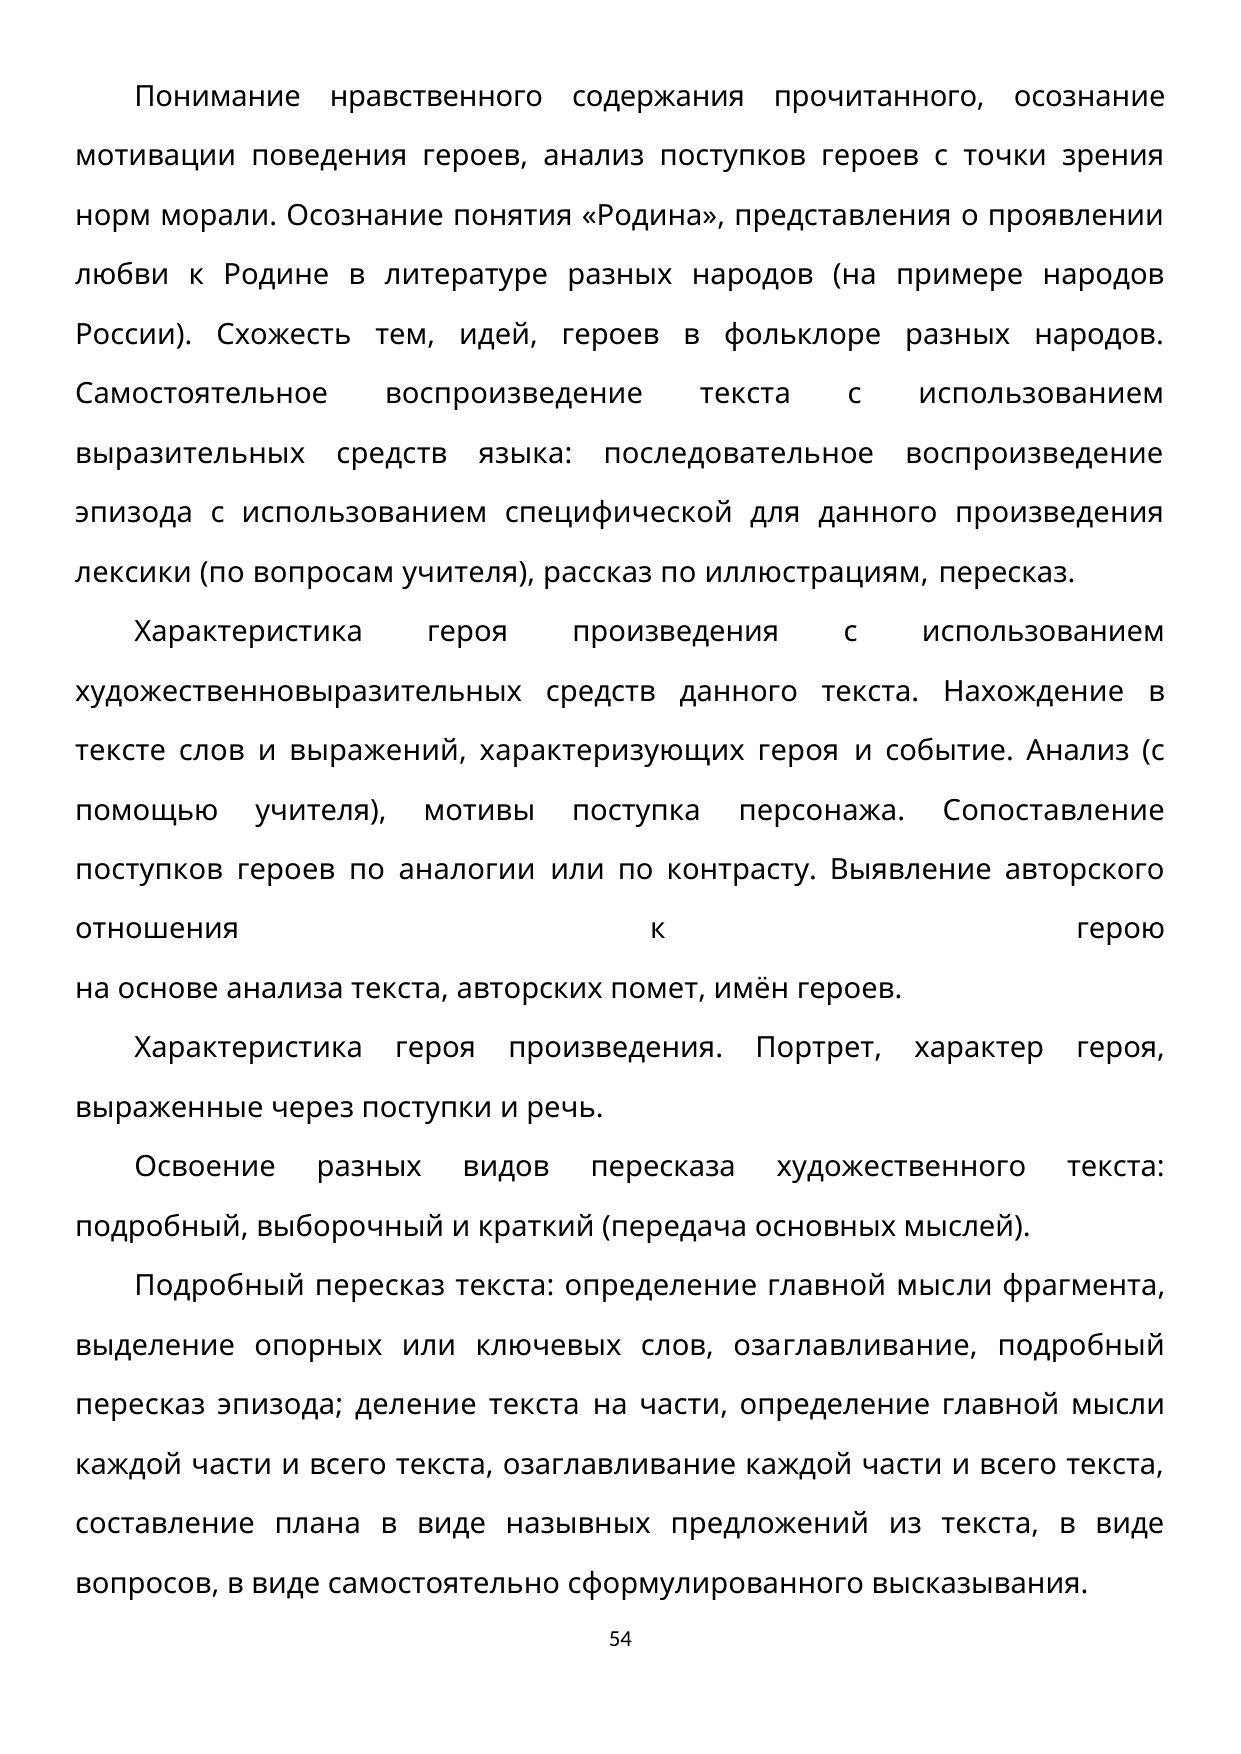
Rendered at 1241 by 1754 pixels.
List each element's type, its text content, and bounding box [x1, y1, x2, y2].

text Характеристика героя произведения с использованием художественновыразительных средств данного текста. Нахождение в тексте слов и выражений, характеризующих героя и событие. Анализ (с помощью учителя), мотивы поступка персонажа. Сопоставление поступков героев по аналогии или по контрасту. Выявление авторского отношения к герою на основе анализа текста, авторских помет, имён героев. [75, 610, 1165, 1007]
text Освоение разных видов пересказа художественного текста: подробный, выборочный и краткий (передача основных мыслей). [75, 1146, 1165, 1245]
text Понимание нравственного содержания прочитанного, осознание мотивации поведения героев, анализ поступков героев с точки зрения норм морали. Осознание понятия «Родина», представления о проявлении любви к Родине в литературе разных народов (на примере народов России). Схожесть тем, идей, героев в фольклоре разных народов. Самостоятельное воспроизведение текста с использованием выразительных средств языка: последовательное воспроизведение эпизода с использованием специфической для данного произведения лексики (по вопросам учителя), рассказ по иллюстрациям, пересказ. [75, 75, 1165, 591]
text Характеристика героя произведения. Портрет, характер героя, выраженные через поступки и речь. [75, 1027, 1165, 1126]
text Подробный пересказ текста: определение главной мысли фрагмента, выделение опорных или ключевых слов, озаглавливание, подробный пересказ эпизода; деление текста на части, определение главной мысли каждой части и всего текста, озаглавливание каждой части и всего текста, составление плана в виде назывных предложений из текста, в виде вопросов, в виде самостоятельно сформулированного высказывания. [75, 1264, 1165, 1602]
